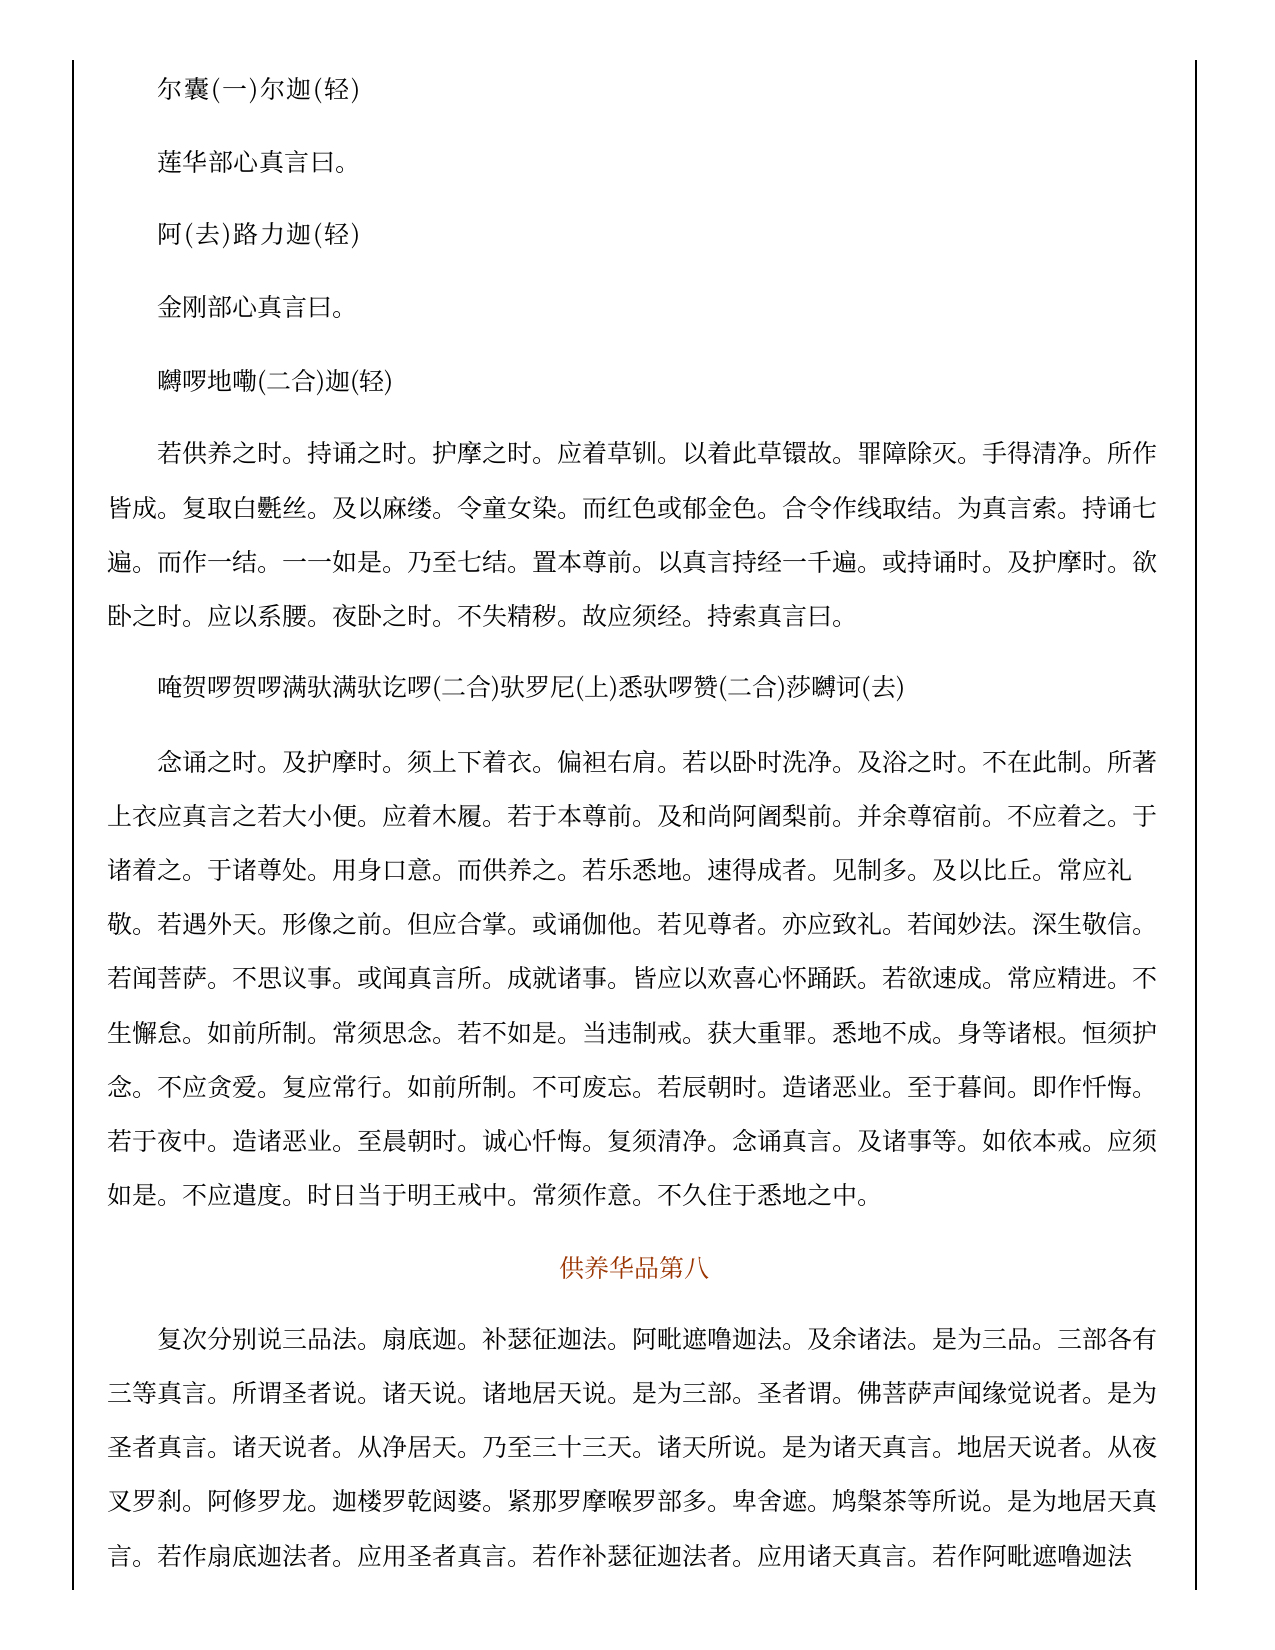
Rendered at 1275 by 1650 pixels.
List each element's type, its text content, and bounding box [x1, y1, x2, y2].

text 念诵之时。及护摩时。须上下着衣。偏袒右肩。若以卧时洗净。及浴之时。不在此制。所著上衣应真言之若大小便。应着木履。若于本尊前。及和尚阿阇梨前。并余尊宿前。不应着之。于诸着之。于诸尊处。用身口意。而供养之。若乐悉地。速得成者。见制多。及以比丘。常应礼 敬。若遇外天。形像之前。但应合掌。或诵伽他。若见尊者。亦应致礼。若闻妙法。深生敬信。若闻菩萨。不思议事。或闻真言所。成就诸事。皆应以欢喜心怀踊跃。若欲速成。常应精进。不生懈怠。如前所制。常须思念。若不如是。当违制戒。获大重罪。悉地不成。身等诸根。恒须护念。不应贪爱。复应常行。如前所制。不可废忘。若辰朝时。造诸恶业。至于暮间。即作忏悔。若于夜中。造诸恶业。至晨朝时。诚心忏悔。复须清净。念诵真言。及诸事等。如依本戒。应须如是。不应遣度。时日当于明王戒中。常须作意。不久住于悉地之中。 [107, 742, 1159, 1212]
text 若供养之时。持诵之时。护摩之时。应着草钏。以着此草镮故。罪障除灭。手得清净。所作皆成。复取白氎丝。及以麻缕。令童女染。而红色或郁金色。合令作线取结。为真言索。持诵七遍。而作一结。一一如是。乃至七结。置本尊前。以真言持经一千遍。或持诵时。及护摩时。欲卧之时。应以系腰。夜卧之时。不失精秽。故应须经。持索真言曰。 [107, 434, 1159, 632]
text 尔囊(一)尔迦(轻) 莲华部心真言曰。阿(去)路力迦(轻) 金刚部心真言曰。 [157, 69, 360, 324]
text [107, 1319, 1159, 1572]
text 供养华品第八 [559, 1248, 1195, 1284]
text 唵贺啰贺啰满驮满驮讫啰(二合)驮罗尼(上)悉驮啰赞(二合)莎嚩诃(去) [157, 667, 1195, 703]
text 嚩啰地嘞(二合)迦(轻) [157, 361, 1195, 397]
